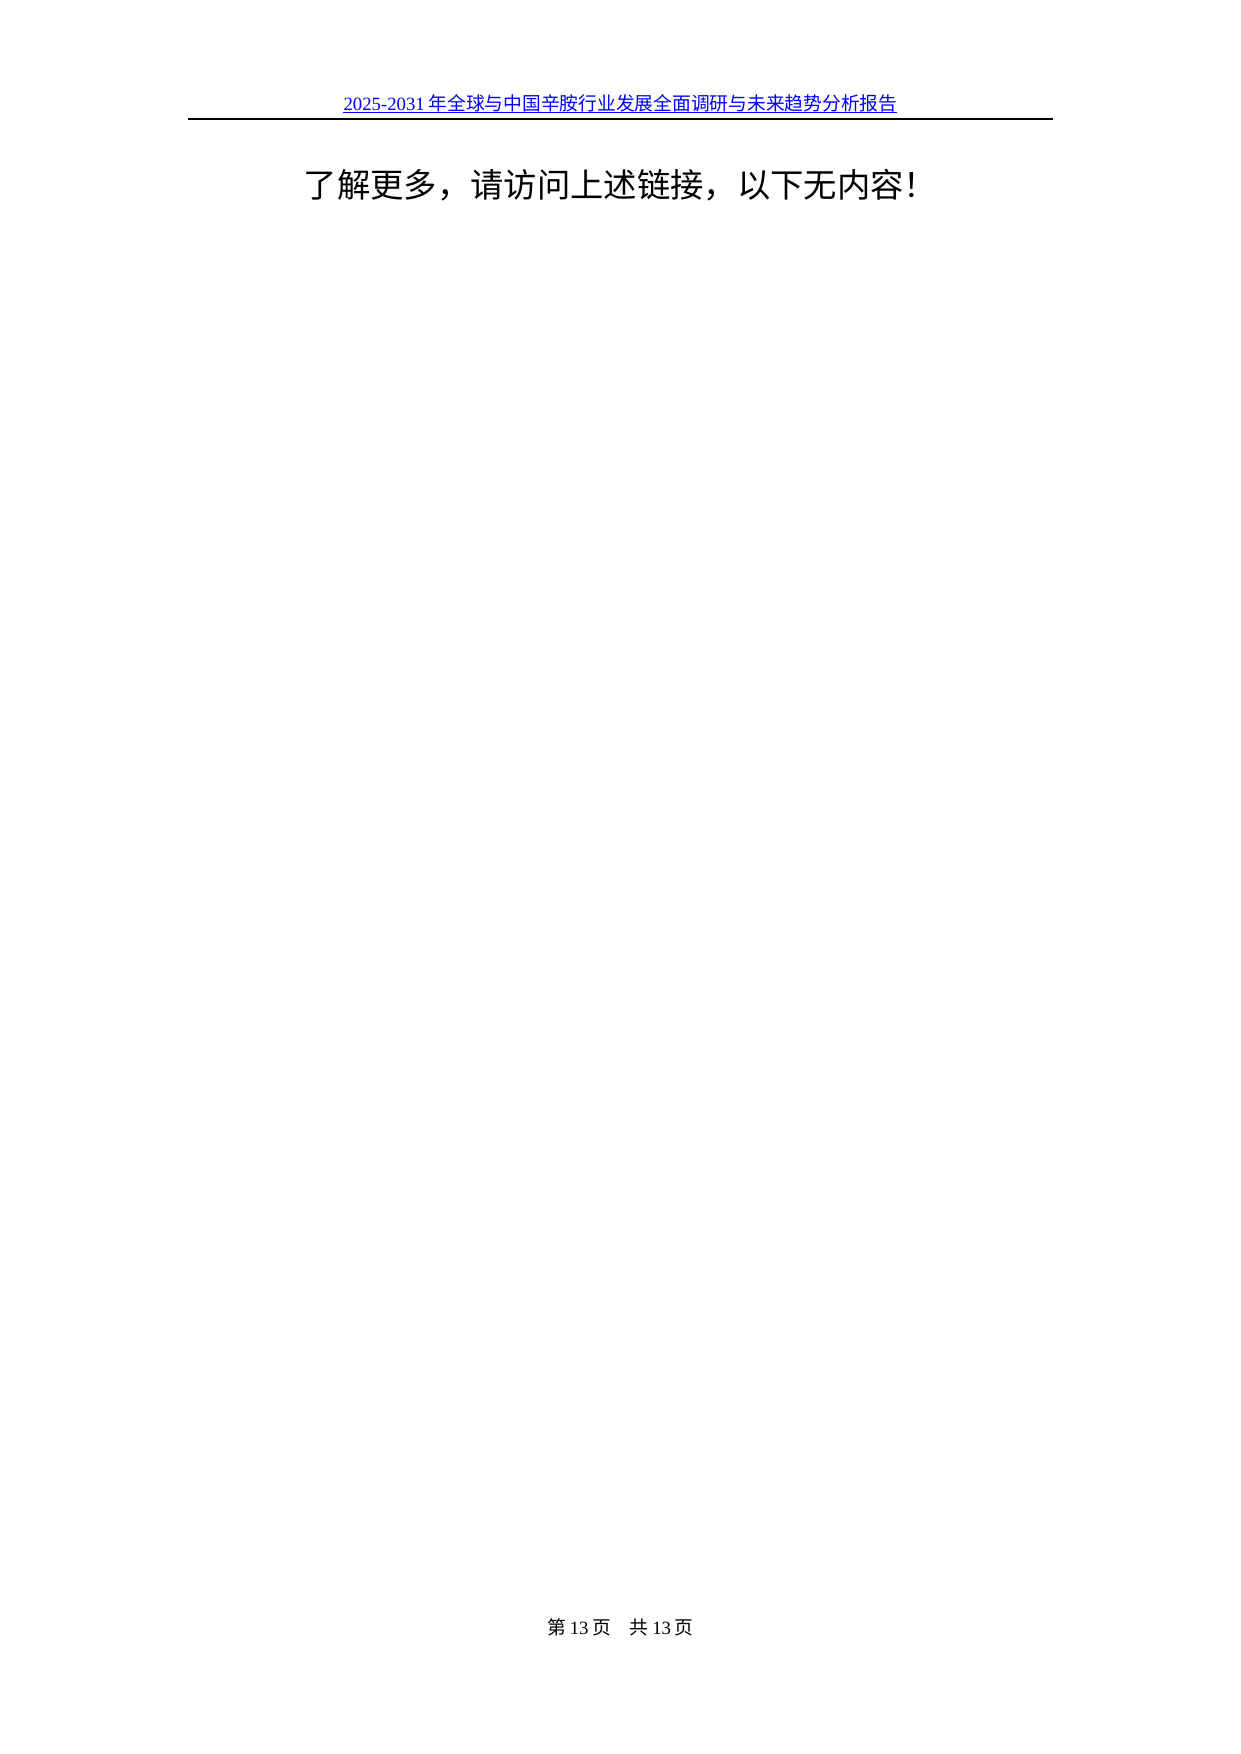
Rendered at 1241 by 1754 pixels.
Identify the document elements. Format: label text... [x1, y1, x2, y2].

title 了解更多，请访问上述链接，以下无内容！ [187, 150, 1053, 215]
